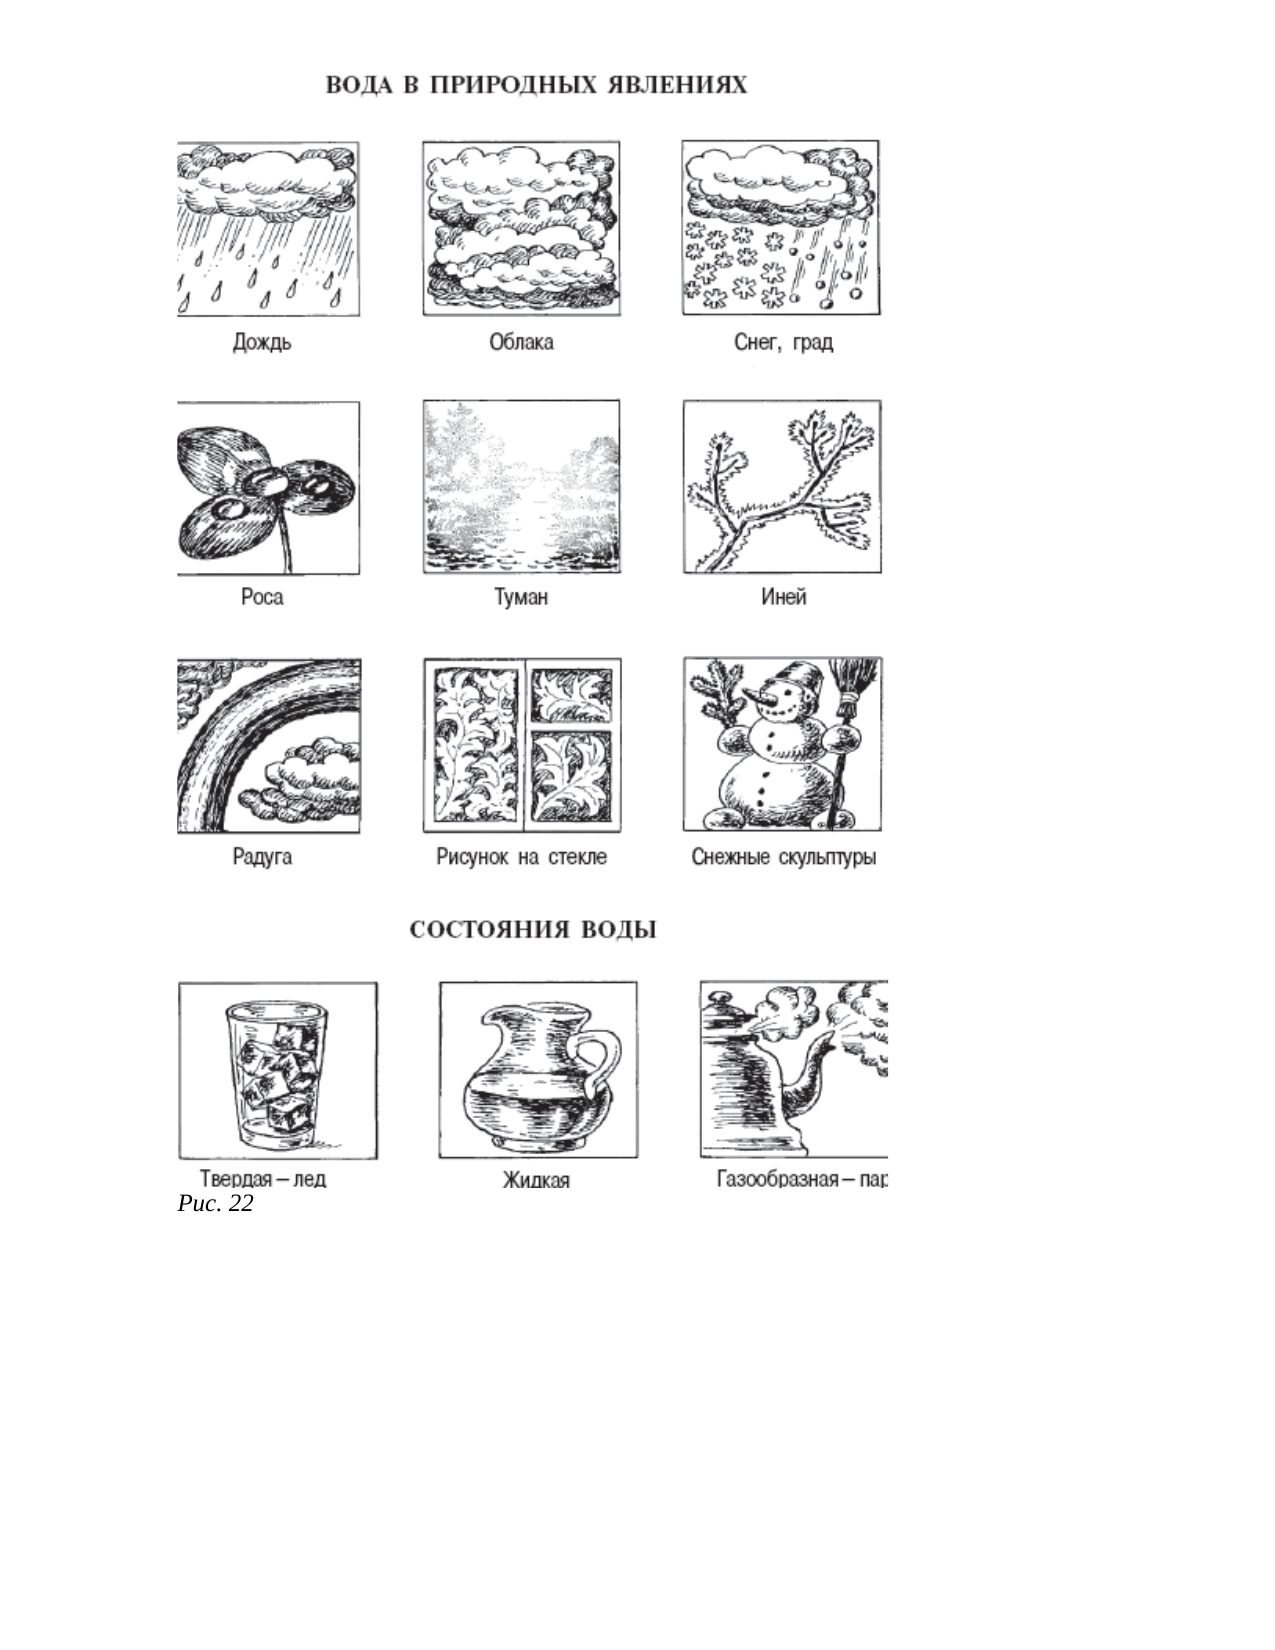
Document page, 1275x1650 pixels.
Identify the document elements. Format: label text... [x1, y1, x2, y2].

text Рис. 22 [177, 1188, 1186, 1217]
